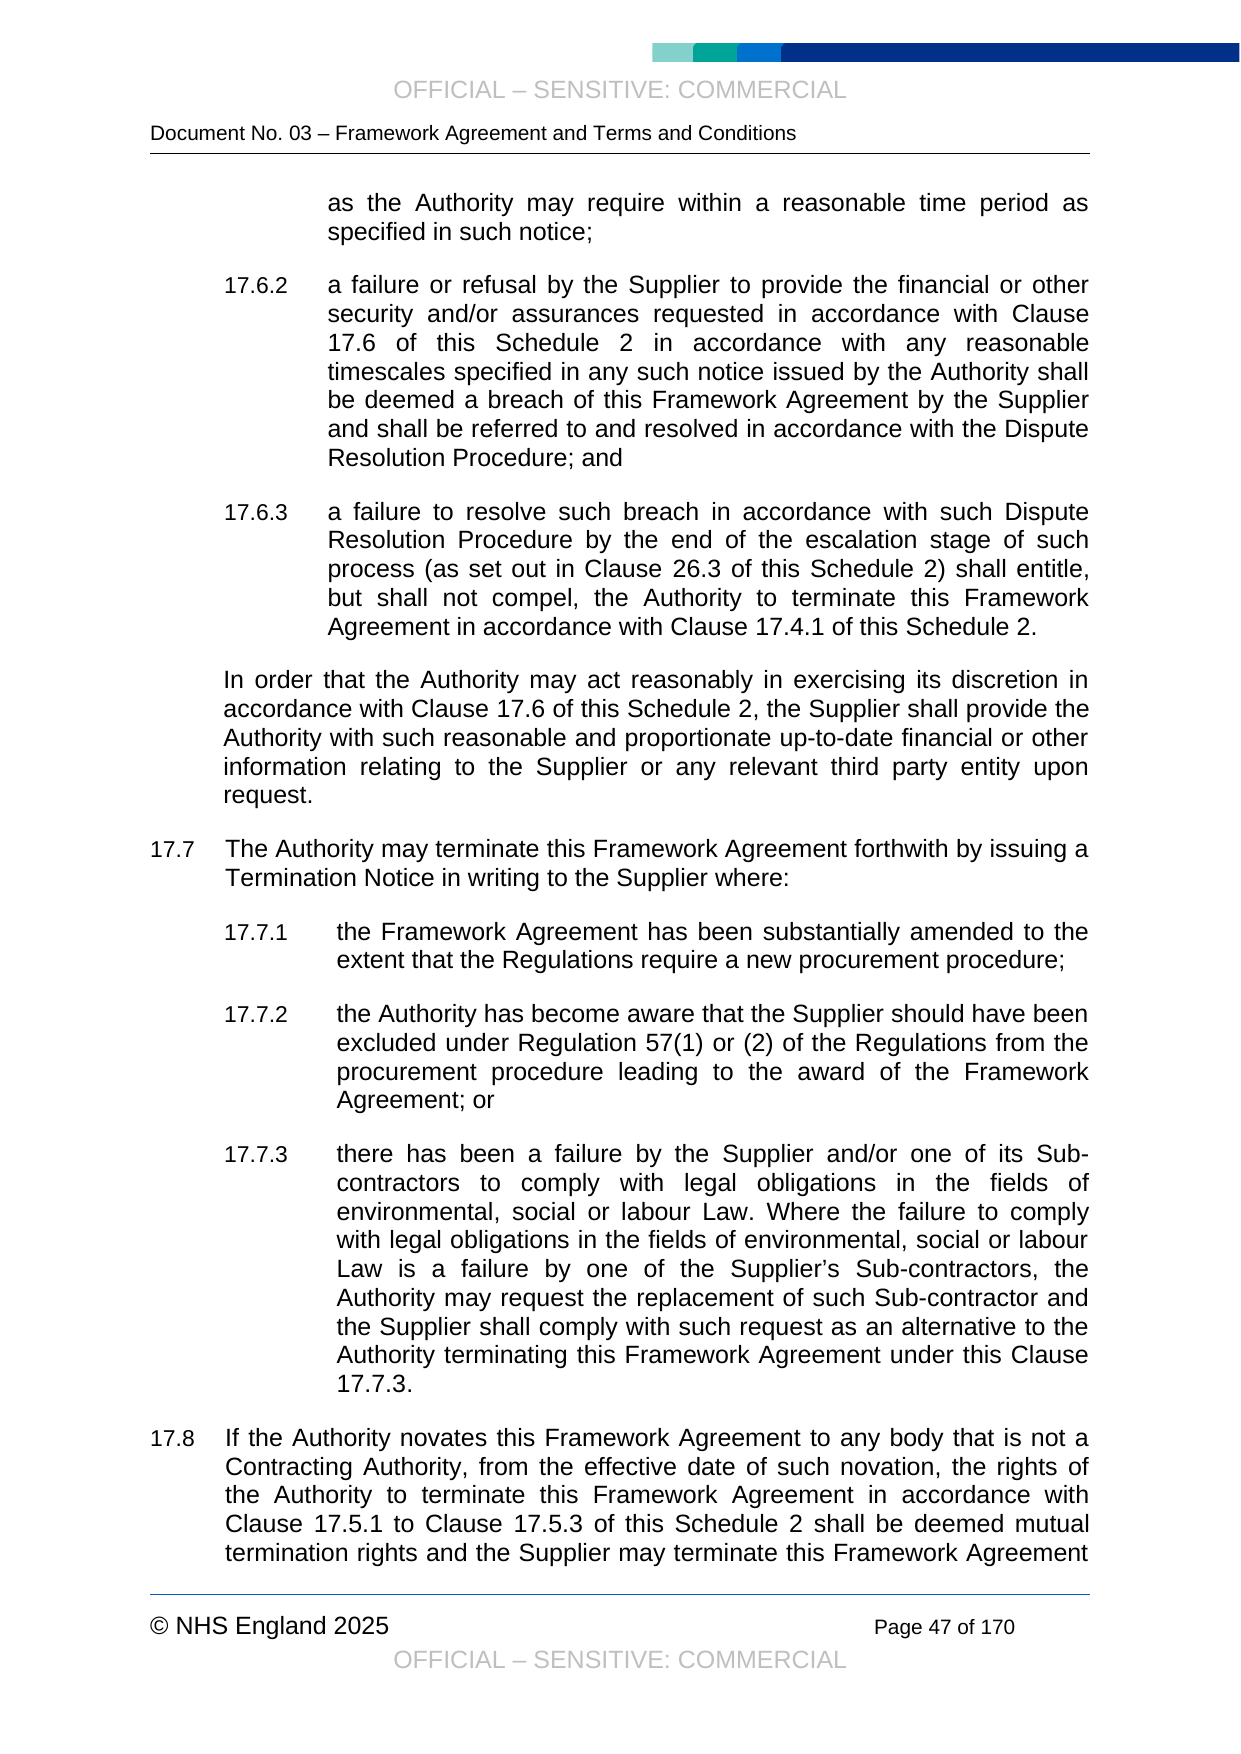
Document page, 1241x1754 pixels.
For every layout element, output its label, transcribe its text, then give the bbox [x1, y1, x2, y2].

subtitle In order that the Authority may act reasonably in exercising its discretion in accordance with Clause 17.6 of this Schedule 2, the Supplier shall provide the Authority with such reasonable and proportionate up-to-date financial or other information relating to the Supplier or any relevant third party entity upon request. [223, 665, 1090, 809]
subtitle a failure to resolve such breach in accordance with such Dispute Resolution Procedure by the end of the escalation stage of such process (as set out in Clause 26.3 of this Schedule 2) shall entitle, but shall not compel, the Authority to terminate this Framework Agreement in accordance with Clause 17.4.1 of this Schedule 2. [224, 497, 1090, 640]
subtitle there has been a failure by the Supplier and/or one of its Sub-contractors to comply with legal obligations in the fields of environmental, social or labour Law. Where the failure to comply with legal obligations in the fields of environmental, social or labour Law is a failure by one of the Supplier’s Sub-contractors, the Authority may request the replacement of such Sub-contractor and the Supplier shall comply with such request as an alternative to the Authority terminating this Framework Agreement under this Clause 17.7.3. [224, 1139, 1090, 1398]
subtitle the Authority has become aware that the Supplier should have been excluded under Regulation 57(1) or (2) of the Regulations from the procurement procedure leading to the award of the Framework Agreement; or [224, 999, 1090, 1114]
subtitle The Authority may terminate this Framework Agreement forthwith by issuing a Termination Notice in writing to the Supplier where: [150, 834, 1090, 892]
subtitle the Framework Agreement has been substantially amended to the extent that the Regulations require a new procurement procedure; [224, 917, 1090, 974]
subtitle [150, 1423, 1090, 1567]
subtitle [224, 188, 1090, 245]
subtitle a failure or refusal by the Supplier to provide the financial or other security and/or assurances requested in accordance with Clause 17.6 of this Schedule 2 in accordance with any reasonable timescales specified in any such notice issued by the Authority shall be deemed a breach of this Framework Agreement by the Supplier and shall be referred to and resolved in accordance with the Dispute Resolution Procedure; and [224, 270, 1090, 472]
